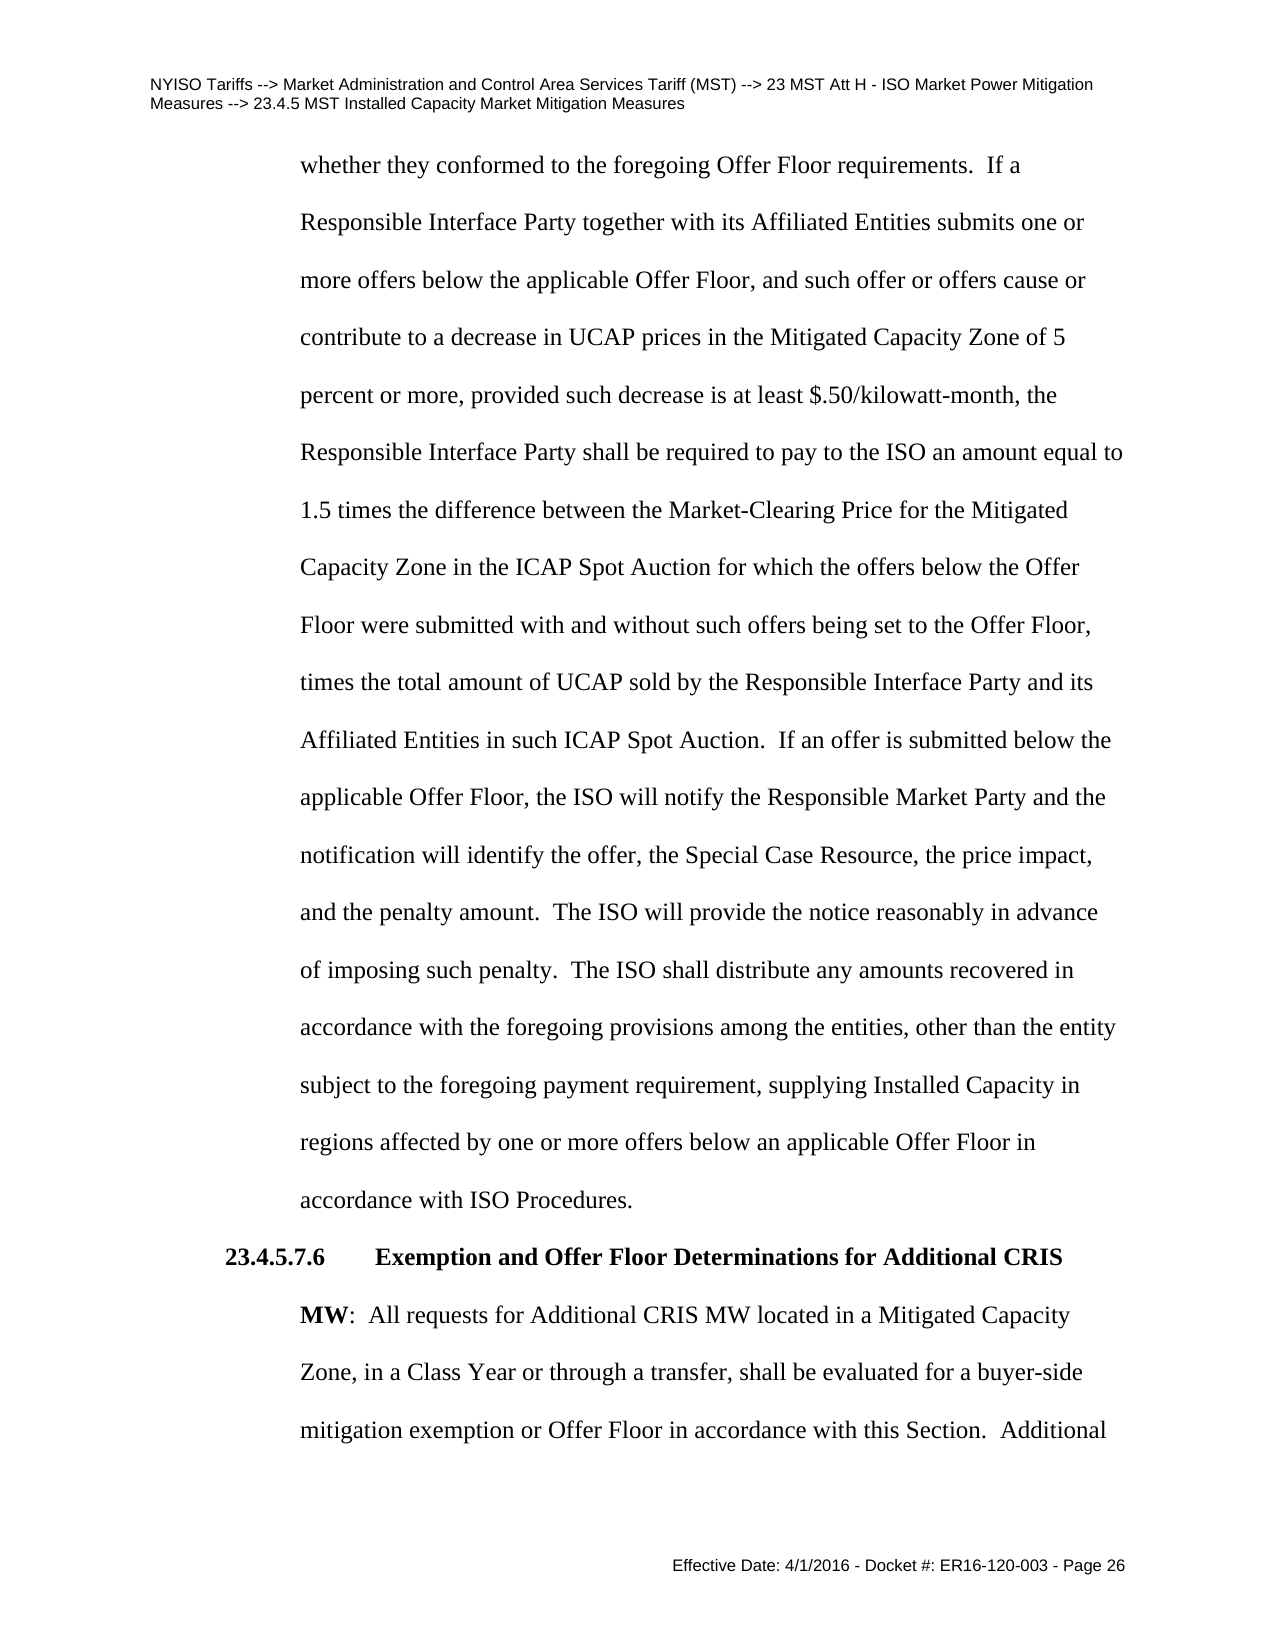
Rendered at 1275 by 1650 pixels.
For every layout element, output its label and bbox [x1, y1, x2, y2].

text [225, 150, 1125, 1214]
text [225, 1242, 1125, 1444]
